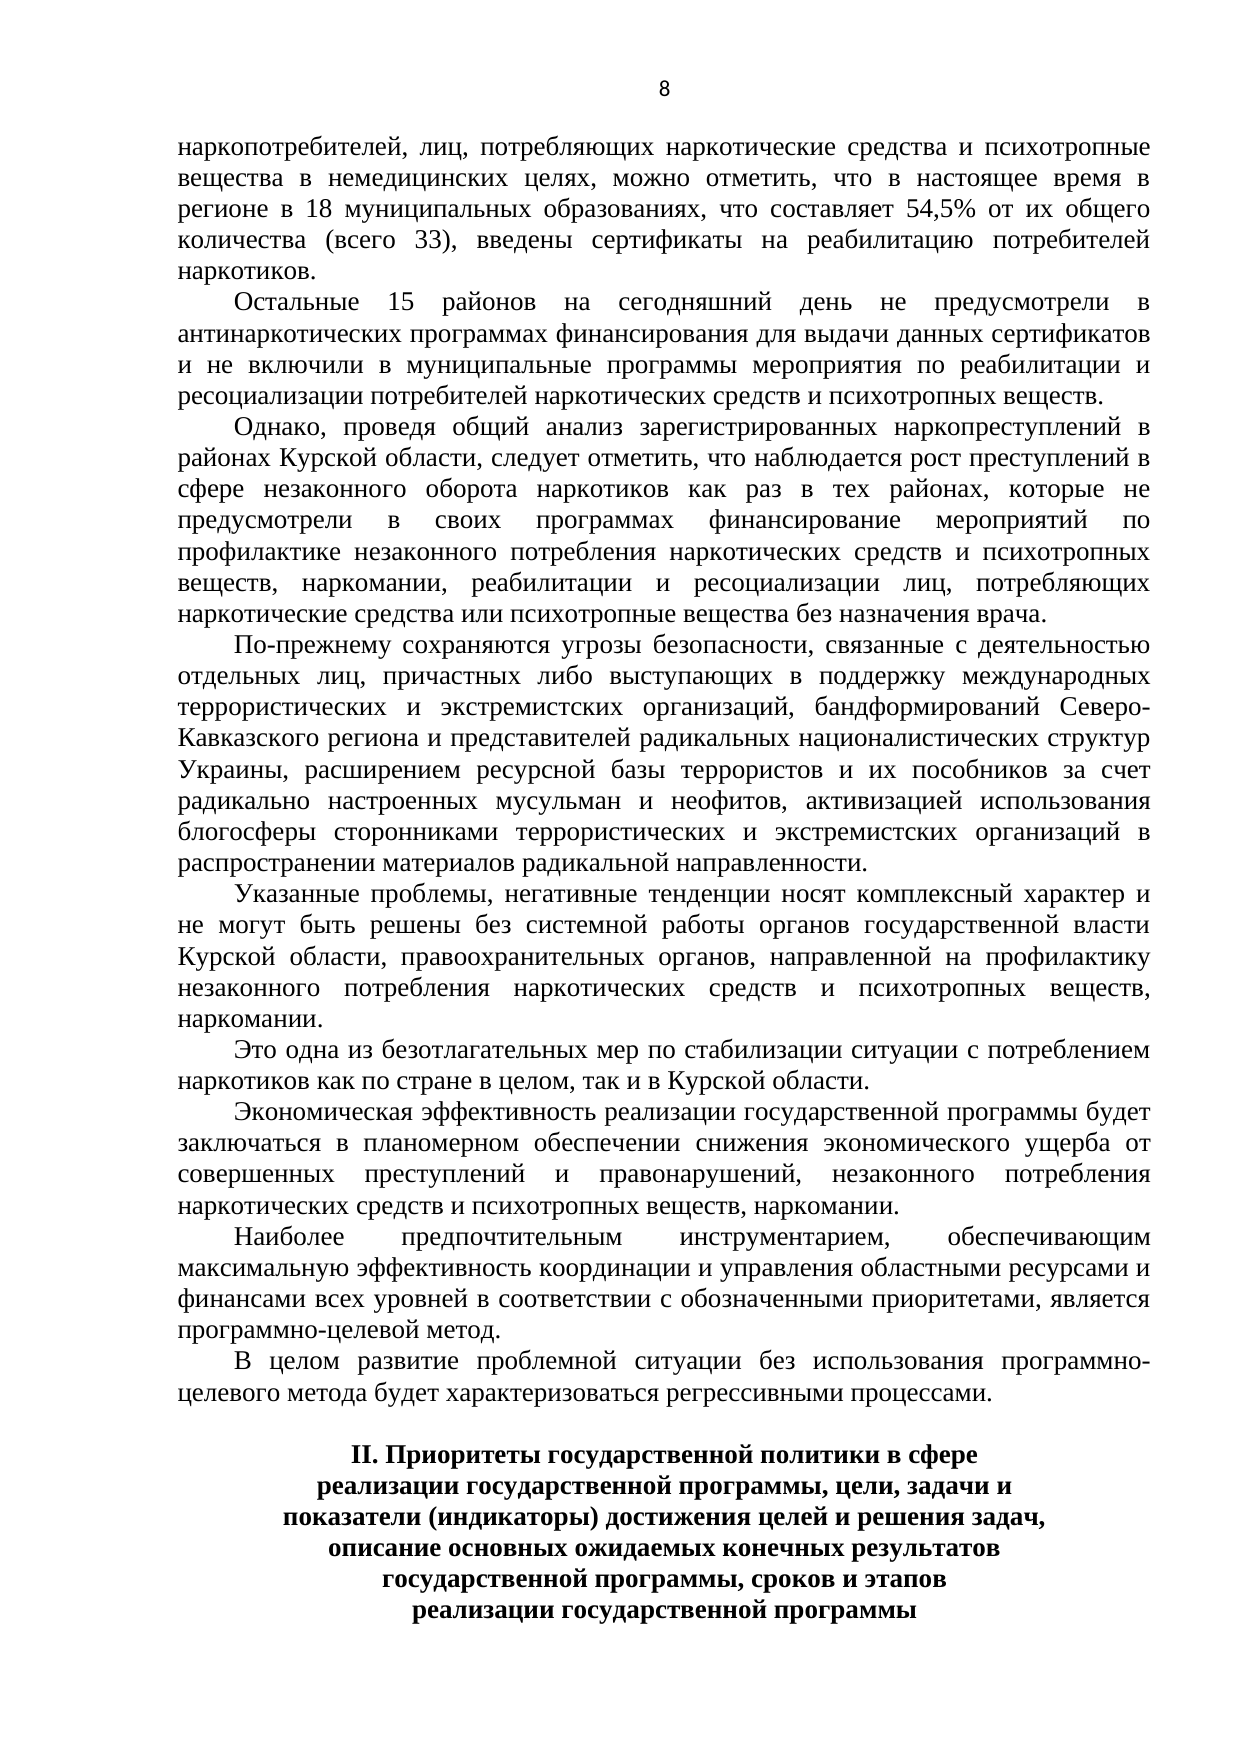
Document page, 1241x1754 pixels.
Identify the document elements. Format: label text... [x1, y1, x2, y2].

text Указанные проблемы, негативные тенденции носят комплексный характер и не могут быть решены без системной работы органов государственной власти Курской области, правоохранительных органов, направленной на профилактику незаконного потребления наркотических средств и психотропных веществ, наркомании. [177, 877, 1152, 1033]
text В целом развитие проблемной ситуации без использования программно-целевого метода будет характеризоваться регрессивными процессами. [177, 1344, 1152, 1407]
text Экономическая эффективность реализации государственной программы будет заключаться в планомерном обеспечении снижения экономического ущерба от совершенных преступлений и правонарушений, незаконного потребления наркотических средств и психотропных веществ, наркомании. [177, 1095, 1152, 1220]
title показатели (индикаторы) достижения целей и решения задач, [177, 1500, 1152, 1531]
title II. Приоритеты государственной политики в сфере [177, 1438, 1152, 1469]
title описание основных ожидаемых конечных результатов [177, 1531, 1152, 1562]
text Остальные 15 районов на сегодняшний день не предусмотрели в антинаркотических программах финансирования для выдачи данных сертификатов и не включили в муниципальные программы мероприятия по реабилитации и ресоциализации потребителей наркотических средств и психотропных веществ. [177, 286, 1152, 410]
text По-прежнему сохраняются угрозы безопасности, связанные с деятельностью отдельных лиц, причастных либо выступающих в поддержку международных террористических и экстремистских организаций, бандформирований Северо-Кавказского региона и представителей радикальных националистических структур Украины, расширением ресурсной базы террористов и их пособников за счет радикально настроенных мусульман и неофитов, активизацией использования блогосферы сторонниками террористических и экстремистских организаций в распространении материалов радикальной направленности. [177, 628, 1152, 877]
text Это одна из безотлагательных мер по стабилизации ситуации с потреблением наркотиков как по стране в целом, так и в Курской области. [177, 1033, 1152, 1095]
text Наиболее предпочтительным инструментарием, обеспечивающим максимальную эффективность координации и управления областными ресурсами и финансами всех уровней в соответствии с обозначенными приоритетами, является программно-целевой метод. [177, 1220, 1152, 1344]
text Однако, проведя общий анализ зарегистрированных наркопреступлений в районах Курской области, следует отметить, что наблюдается рост преступлений в сфере незаконного оборота наркотиков как раз в тех районах, которые не предусмотрели в своих программах финансирование мероприятий по профилактике незаконного потребления наркотических средств и психотропных веществ, наркомании, реабилитации и ресоциализации лиц, потребляющих наркотические средства или психотропные вещества без назначения врача. [177, 410, 1152, 628]
title реализации государственной программы, цели, задачи и [177, 1469, 1152, 1500]
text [177, 130, 1152, 286]
title реализации государственной программы [177, 1594, 1152, 1625]
title государственной программы, сроков и этапов [177, 1562, 1152, 1594]
